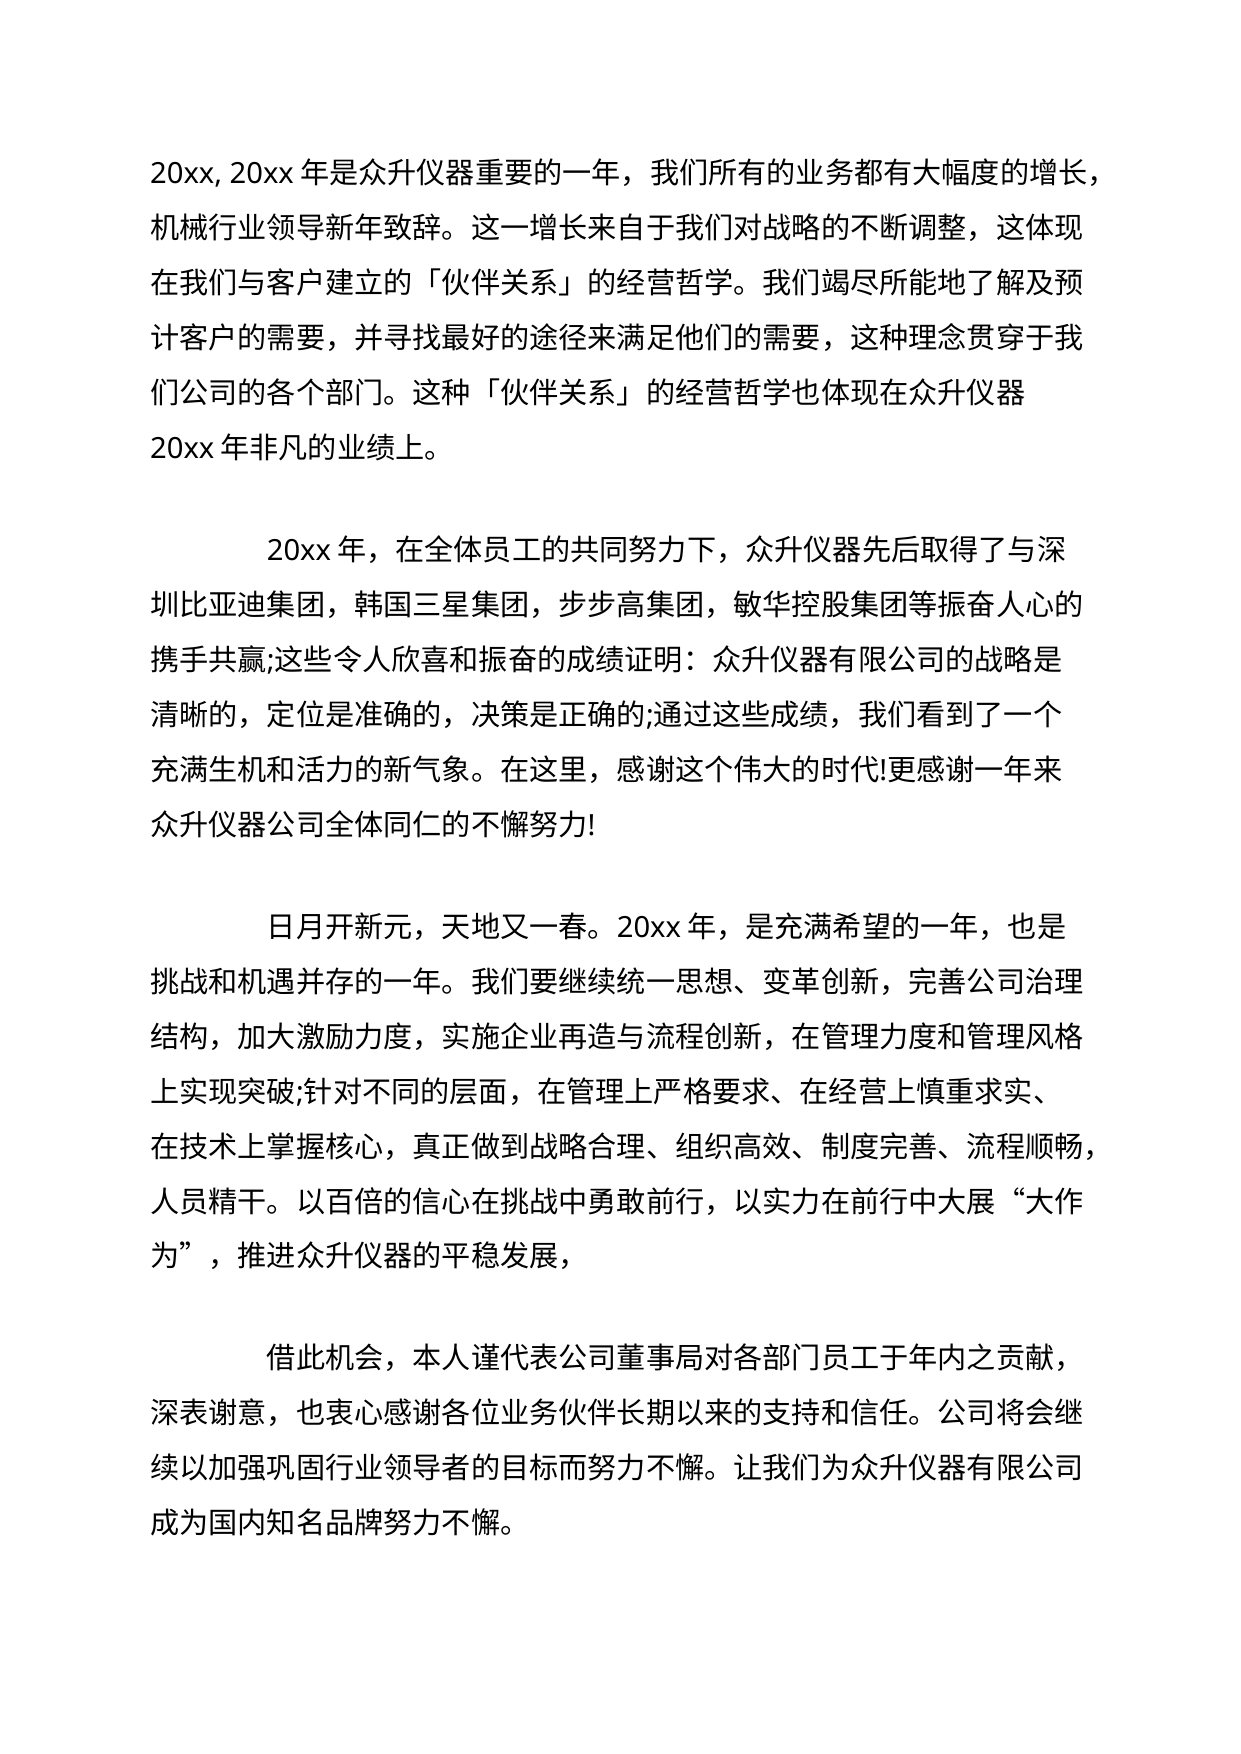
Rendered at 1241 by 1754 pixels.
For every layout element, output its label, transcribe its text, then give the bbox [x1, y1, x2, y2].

text 日月开新元，天地又一春。20xx年，是充满希望的一年，也是挑战和机遇并存的一年。我们要继续统一思想、变革创新，完善公司治理结构，加大激励力度，实施企业再造与流程创新，在管理力度和管理风格上实现突破;针对不同的层面，在管理上严格要求、在经营上慎重求实、在技术上掌握核心，真正做到战略合理、组织高效、制度完善、流程顺畅，人员精干。以百倍的信心在挑战中勇敢前行，以实力在前行中大展“大作为”，推进众升仪器的平稳发展， [150, 903, 1090, 1275]
text 20xx年，在全体员工的共同努力下，众升仪器先后取得了与深圳比亚迪集团，韩国三星集团，步步高集团，敏华控股集团等振奋人心的携手共赢;这些令人欣喜和振奋的成绩证明：众升仪器有限公司的战略是清晰的，定位是准确的，决策是正确的;通过这些成绩，我们看到了一个充满生机和活力的新气象。在这里，感谢这个伟大的时代!更感谢一年来众升仪器公司全体同仁的不懈努力! [150, 527, 1090, 844]
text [150, 150, 1090, 467]
text 借此机会，本人谨代表公司董事局对各部门员工于年内之贡献，深表谢意，也衷心感谢各位业务伙伴长期以来的支持和信任。公司将会继续以加强巩固行业领导者的目标而努力不懈。让我们为众升仪器有限公司成为国内知名品牌努力不懈。 [150, 1335, 1090, 1542]
